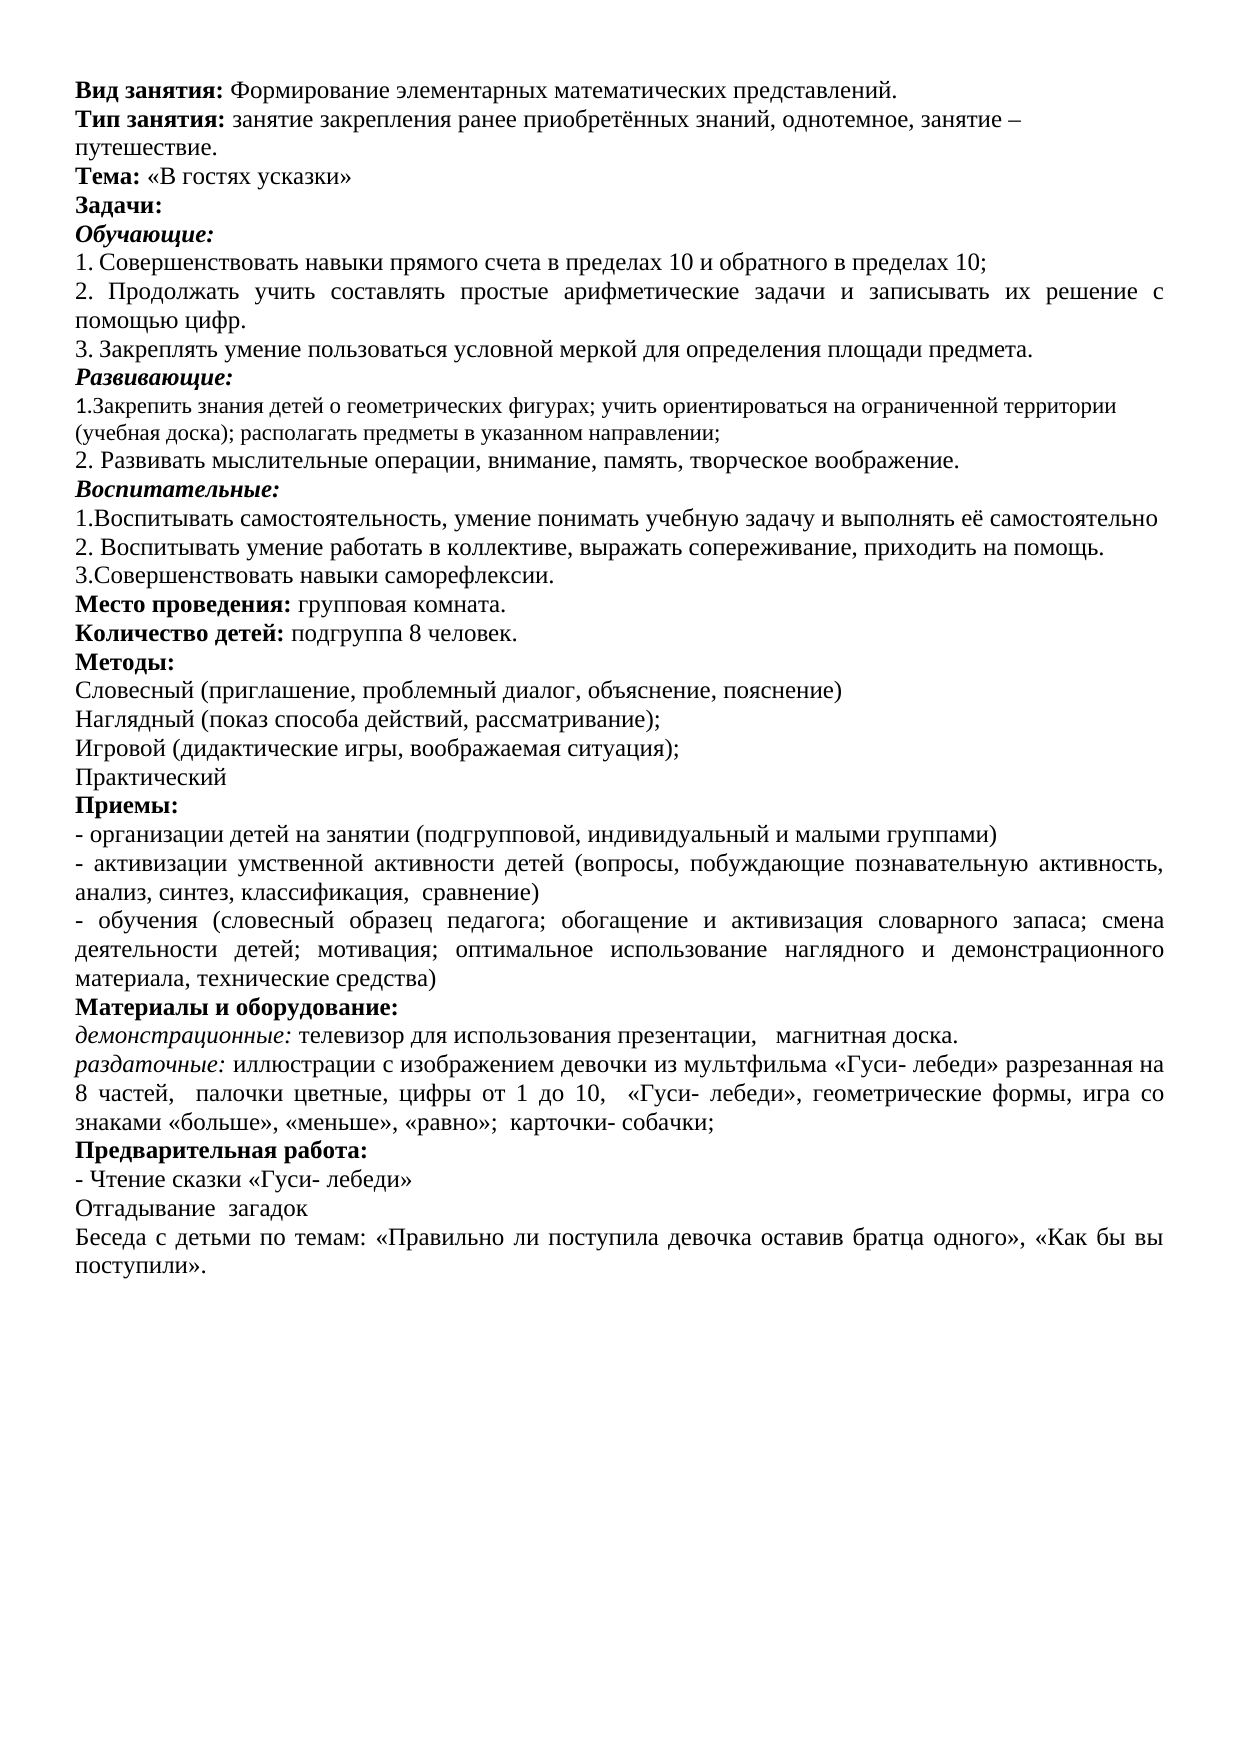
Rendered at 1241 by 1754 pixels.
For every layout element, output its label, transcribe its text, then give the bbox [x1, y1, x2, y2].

text - обучения (словесный образец педагога; обогащение и активизация словарного запаса; смена деятельности детей; мотивация; оптимальное использование наглядного и демонстрационного материала, технические средства) [75, 906, 1165, 992]
text 2. Развивать мыслительные операции, внимание, память, творческое воображение. [75, 446, 1165, 474]
text Задачи: [75, 190, 1165, 219]
text Наглядный (показ способа действий, рассматривание); [75, 704, 1165, 733]
text Место проведения: групповая комната. [75, 589, 1165, 618]
text Игровой (дидактические игры, воображаемая ситуация); [75, 733, 1165, 762]
text 2. Продолжать учить составлять простые арифметические задачи и записывать их решение с помощью цифр. [75, 276, 1165, 334]
text 1.Закрепить знания детей о геометрических фигурах; учить ориентироваться на ограниченной территории (учебная доска); располагать предметы в указанном направлении; [75, 391, 1165, 446]
text 3.Совершенствовать навыки саморефлексии. [75, 561, 1165, 589]
text Материалы и оборудование: [75, 992, 1165, 1021]
text Беседа с детьми по темам: «Правильно ли поступила девочка оставив братца одного», «Как бы вы поступили». [75, 1222, 1165, 1279]
text 1. Совершенствовать навыки прямого счета в пределах 10 и обратного в пределах 10; [75, 247, 1165, 276]
text Воспитательные: [75, 474, 1165, 503]
text Тип занятия: занятие закрепления ранее приобретённых знаний, однотемное, занятие – путешествие. [75, 104, 1165, 161]
text Словесный (приглашение, проблемный диалог, объяснение, пояснение) [75, 676, 1165, 704]
text Развивающие: [75, 362, 1165, 391]
text 2. Воспитывать умение работать в коллективе, выражать сопереживание, приходить на помощь. [75, 532, 1165, 561]
text раздаточные: иллюстрации с изображением девочки из мультфильма «Гуси- лебеди» разрезанная на 8 частей, палочки цветные, цифры от 1 до 10, «Гуси- лебеди», геометрические формы, игра со знаками «больше», «меньше», «равно»; карточки- собачки; [75, 1049, 1165, 1136]
text Практический [75, 762, 1165, 791]
text демонстрационные: телевизор для использования презентации, магнитная доска. [75, 1021, 1165, 1049]
text Вид занятия: Формирование элементарных математических представлений. [75, 75, 1165, 104]
text - Чтение сказки «Гуси- лебеди» [75, 1164, 1165, 1193]
text - организации детей на занятии (подгрупповой, индивидуальный и малыми группами) [75, 819, 1165, 848]
text Приемы: [75, 791, 1165, 819]
text Количество детей: подгруппа 8 человек. [75, 618, 1165, 647]
text Отгадывание загадок [75, 1193, 1165, 1222]
text 3. Закреплять умение пользоваться условной меркой для определения площади предмета. [75, 334, 1165, 362]
text Методы: [75, 647, 1165, 676]
text Предварительная работа: [75, 1136, 1165, 1164]
text Тема: «В гостях усказки» [75, 161, 1165, 190]
text - активизации умственной активности детей (вопросы, побуждающие познавательную активность, анализ, синтез, классификация, сравнение) [75, 848, 1165, 906]
text 1.Воспитывать самостоятельность, умение понимать учебную задачу и выполнять её самостоятельно [75, 503, 1165, 532]
text Обучающие: [75, 219, 1165, 247]
